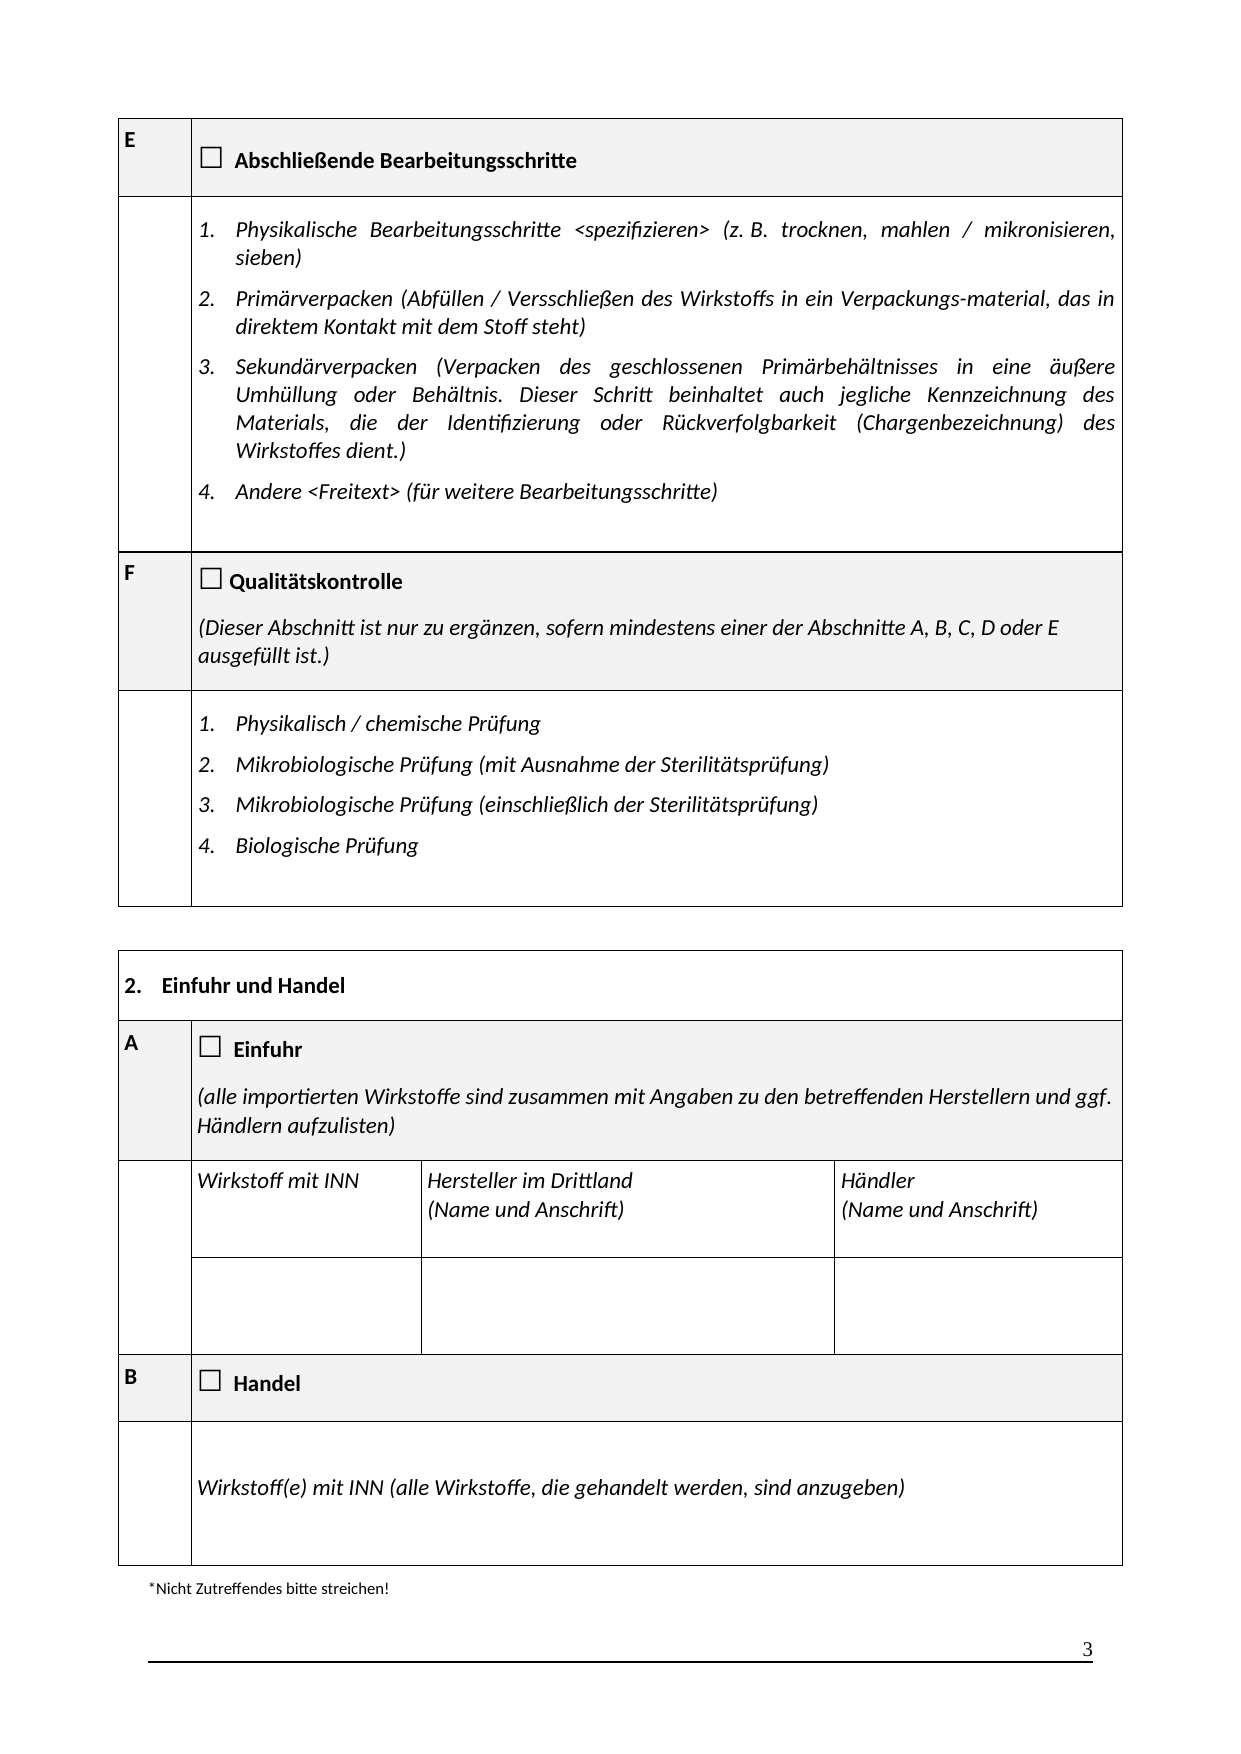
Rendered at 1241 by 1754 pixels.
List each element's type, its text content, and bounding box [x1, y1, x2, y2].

table_cell Wirkstoff(e) mit INN (alle Wirkstoffe, die gehandelt werden, sind anzugeben) [192, 1422, 1122, 1565]
table_cell [119, 691, 191, 906]
table_cell E [119, 119, 191, 196]
table_cell Physikalische Bearbeitungsschritte <spezifizieren> (z. B. trocknen, mahlen / mikronisieren, sieben) Primärverpacken (Abfüllen / Versschließen des Wirkstoffs in ein Verpackungs-material, das in direktem Kontakt mit dem Stoff steht) Sekundärverpacken (Verpacken des geschlossenen Primärbehältnisses in eine äußere Umhüllung oder Behältnis. Dieser Schritt beinhaltet auch jegliche Kennzeichnung des Materials, die der Identifizierung oder Rückverfolgbarkeit (Chargenbezeichnung) des Wirkstoffes dient.) Andere <Freitext> (für weitere Bearbeitungsschritte) [192, 197, 1122, 551]
table_cell Physikalisch / chemische Prüfung Mikrobiologische Prüfung (mit Ausnahme der Sterilitätsprüfung) Mikrobiologische Prüfung (einschließlich der Sterilitätsprüfung) Biologische Prüfung [192, 691, 1122, 906]
table_cell [119, 1422, 191, 1565]
table_cell Abschließende Bearbeitungsschritte [192, 119, 1122, 196]
table_cell [835, 1258, 1122, 1354]
table_cell [192, 1258, 421, 1354]
table_cell Einfuhr (alle importierten Wirkstoffe sind zusammen mit Angaben zu den betreffenden Herstellern und ggf. Händlern aufzulisten) [192, 1021, 1122, 1160]
table_cell [422, 1258, 834, 1354]
table_cell Handel [192, 1355, 1122, 1421]
table_header Einfuhr und Handel [119, 951, 1122, 1019]
table_cell B [119, 1355, 191, 1421]
table_cell [119, 1161, 191, 1354]
text *Nicht Zutreffendes bitte streichen! [148, 1578, 1093, 1599]
table_cell A [119, 1021, 191, 1160]
table_cell Wirkstoff mit INN [192, 1161, 421, 1257]
table_cell Hersteller im Drittland (Name und Anschrift) [422, 1161, 834, 1257]
table_cell Händler (Name und Anschrift) [835, 1161, 1122, 1257]
table_cell Qualitätskontrolle (Dieser Abschnitt ist nur zu ergänzen, sofern mindestens einer der Abschnitte A, B, C, D oder E ausgefüllt ist.) [192, 553, 1122, 690]
table_cell F [119, 553, 191, 690]
table_cell [119, 197, 191, 551]
